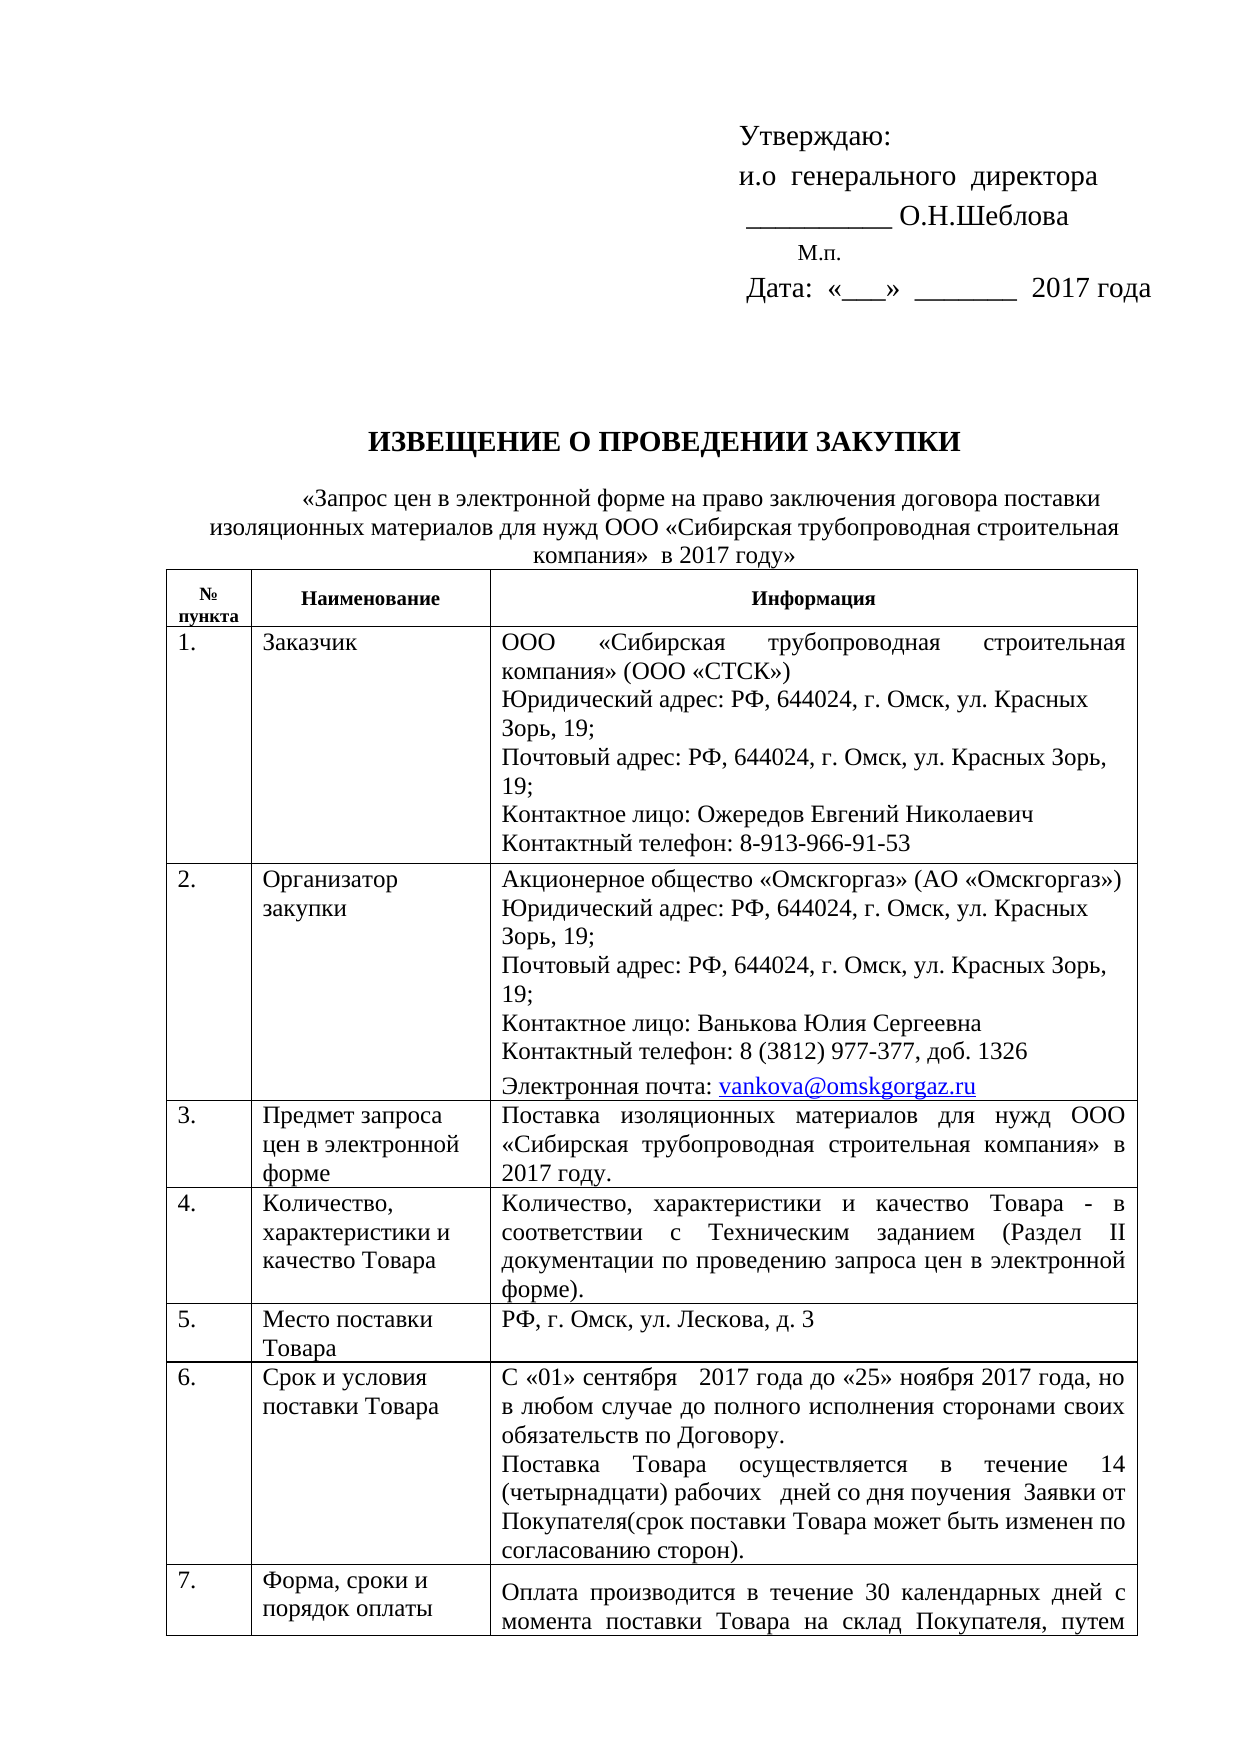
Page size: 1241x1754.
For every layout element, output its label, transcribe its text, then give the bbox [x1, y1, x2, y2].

table_cell Место поставки Товара [252, 1304, 490, 1361]
table_cell 3. [167, 1101, 251, 1187]
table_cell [491, 1565, 1137, 1635]
text Утверждаю: [177, 118, 1152, 152]
table_cell ООО «Сибирская трубопроводная строительная компания» (ООО «СТСК») Юридический адрес: РФ, 644024, г. Омск, ул. Красных Зорь, 19; Почтовый адрес: РФ, 644024, г. Омск, ул. Красных Зорь, 19; Контактное лицо: Ожередов Евгений Николаевич Контактный телефон: 8-913-966-91-53 [491, 627, 1137, 863]
table_cell Предмет запроса цен в электронной форме [252, 1101, 490, 1187]
table_cell 4. [167, 1188, 251, 1303]
text М.п. [797, 239, 1152, 265]
table_header Наименование [252, 570, 490, 626]
text и.о генерального директора [177, 158, 1152, 192]
text Дата: «___» _______ 2017 года [177, 270, 1152, 304]
table_cell Количество, характеристики и качество Товара [252, 1188, 490, 1303]
table_header Информация [491, 570, 1137, 626]
table_cell 1. [167, 627, 251, 863]
table_cell 2. [167, 864, 251, 1099]
table_cell Поставка изоляционных материалов для нужд ООО «Сибирская трубопроводная строительная компания» в 2017 году. [491, 1101, 1137, 1187]
table_cell Форма, сроки и порядок оплаты Товара [252, 1565, 490, 1635]
text __________ О.Н.Шеблова [177, 198, 1152, 232]
table_cell Организатор закупки [252, 864, 490, 1099]
table_cell Количество, характеристики и качество Товара - в соответствии с Техническим заданием (Раздел II документации по проведению запроса цен в электронной форме). [491, 1188, 1137, 1303]
table_cell Срок и условия поставки Товара [252, 1363, 490, 1564]
text ИЗВЕЩЕНИЕ О ПРОВЕДЕНИИ ЗАКУПКИ [177, 424, 1152, 457]
table_cell Заказчик [252, 627, 490, 863]
table_cell 7. [167, 1565, 251, 1635]
table_cell РФ, г. Омск, ул. Лескова, д. 3 [491, 1304, 1137, 1361]
table_cell С «01» сентября 2017 года до «25» ноября 2017 года, но в любом случае до полного исполнения сторонами своих обязательств по Договору. Поставка Товара осуществляется в течение 14 (четырнадцати) рабочих дней со дня поучения Заявки от Покупателя(срок поставки Товара может быть изменен по согласованию сторон). [491, 1363, 1137, 1564]
table_header № пункта [167, 570, 251, 626]
table_cell Акционерное общество «Омскгоргаз» (АО «Омскгоргаз») Юридический адрес: РФ, 644024, г. Омск, ул. Красных Зорь, 19; Почтовый адрес: РФ, 644024, г. Омск, ул. Красных Зорь, 19; Контактное лицо: Ванькова Юлия Сергеевна Контактный телефон: 8 (3812) 977-377, доб. 1326 Электронная почта: vankova@omskgorgaz.ru [491, 864, 1137, 1099]
text «Запрос цен в электронной форме на право заключения договора поставки изоляционных материалов для нужд ООО «Сибирская трубопроводная строительная компания» в 2017 году» [177, 483, 1152, 569]
table_cell 5. [167, 1304, 251, 1361]
table_cell 6. [167, 1363, 251, 1564]
